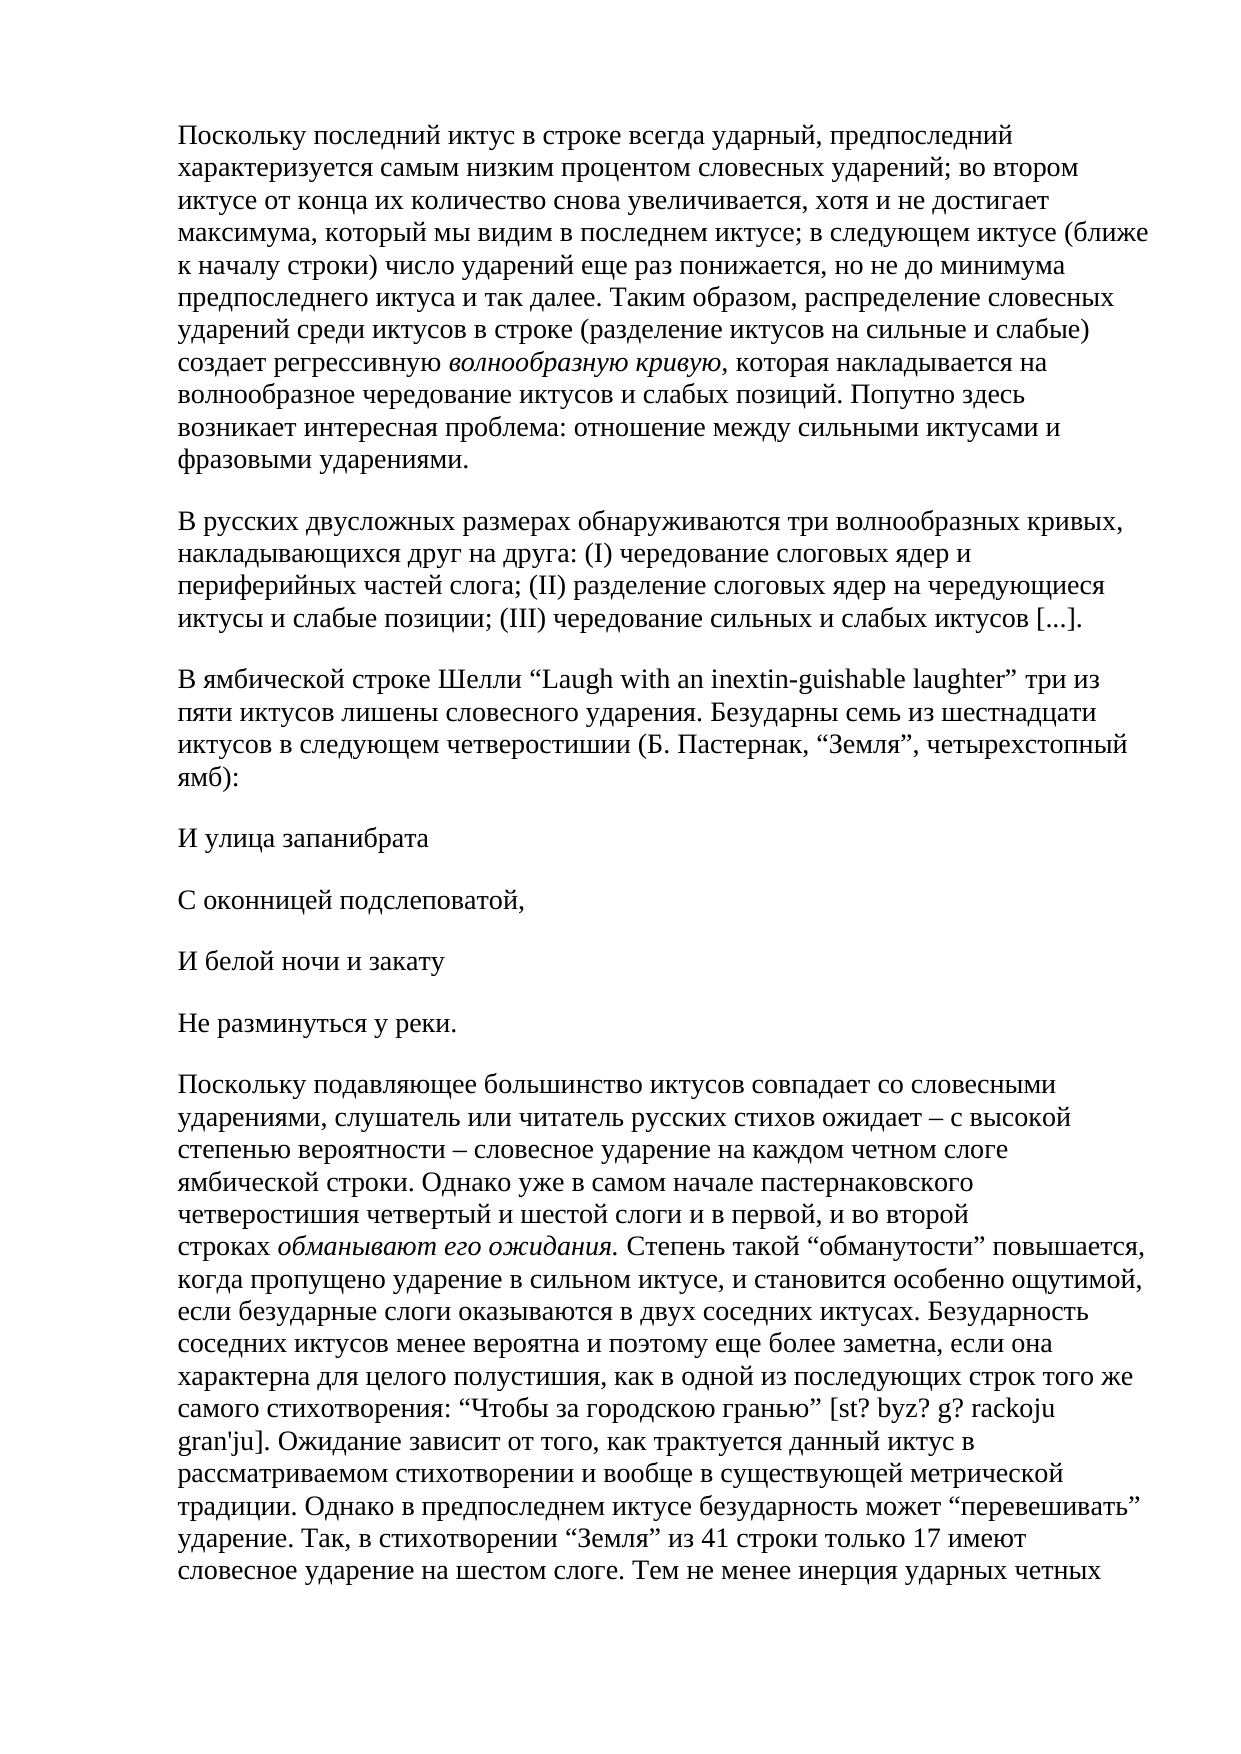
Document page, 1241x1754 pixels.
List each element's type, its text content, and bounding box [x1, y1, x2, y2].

text И белой ночи и закату [177, 944, 1152, 977]
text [177, 118, 1152, 474]
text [177, 1067, 1152, 1586]
text С оконницей подслеповатой, [177, 883, 1152, 915]
text В русских двусложных размерах обнаруживаются три волнообразных кривых, накладывающихся друг на друга: (I) чередование слоговых ядер и периферийных частей слога; (II) разделение слоговых ядер на чередующиеся иктусы и слабые позиции; (III) чередование сильных и слабых иктусов [...]. [177, 504, 1152, 633]
text Не разминуться у реки. [177, 1006, 1152, 1038]
text И улица запанибрата [177, 821, 1152, 853]
text В ямбической строке Шелли “Laugh with an inextin-guishable laughter” три из пяти иктусов лишены словесного ударения. Безударны семь из шестнадцати иктусов в следующем четверостишии (Б. Пастернак, “Земля”, четырехстопный ямб): [177, 662, 1152, 792]
